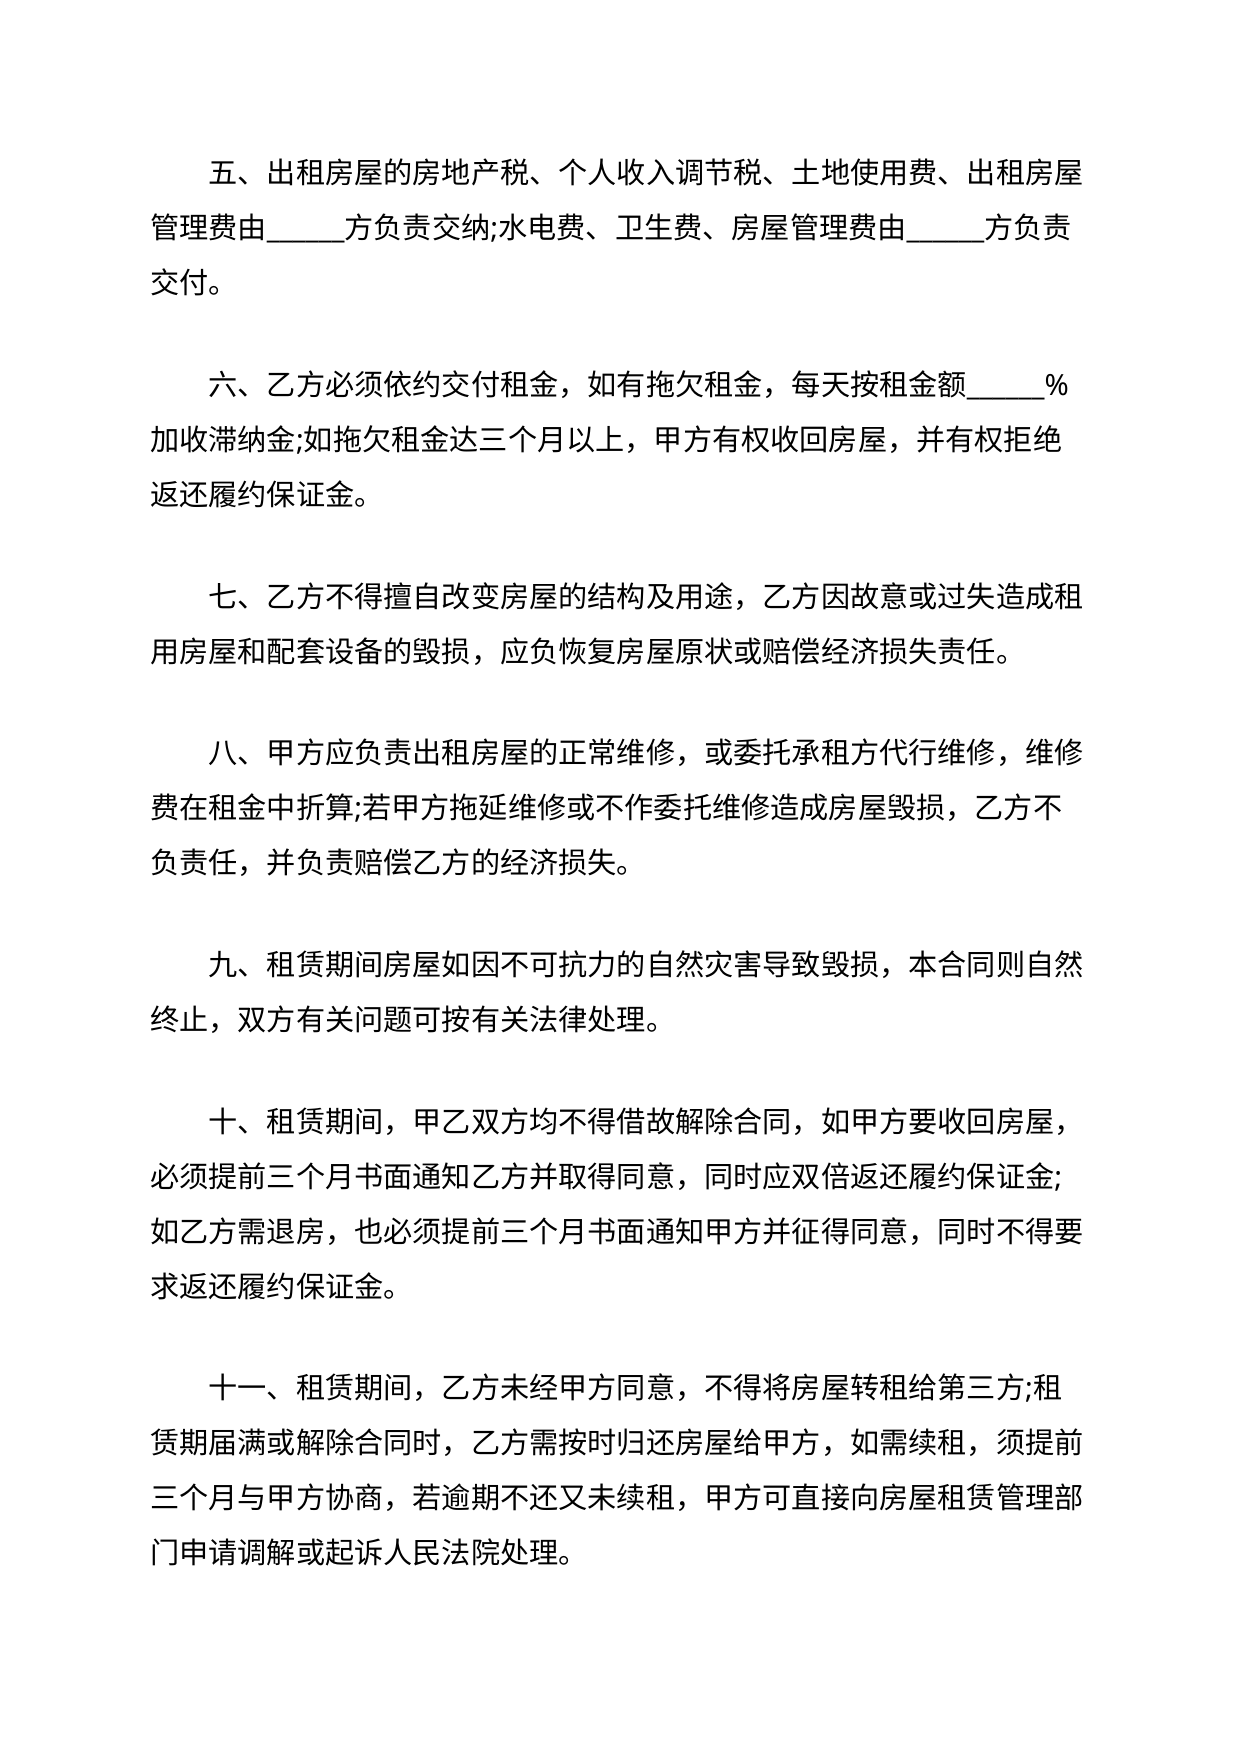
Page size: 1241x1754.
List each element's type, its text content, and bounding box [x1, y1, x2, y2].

text 十、租赁期间，甲乙双方均不得借故解除合同，如甲方要收回房屋，必须提前三个月书面通知乙方并取得同意，同时应双倍返还履约保证金;如乙方需退房，也必须提前三个月书面通知甲方并征得同意，同时不得要求返还履约保证金。 [150, 1098, 1090, 1306]
text 八、甲方应负责出租房屋的正常维修，或委托承租方代行维修，维修费在租金中折算;若甲方拖延维修或不作委托维修造成房屋毁损，乙方不负责任，并负责赔偿乙方的经济损失。 [150, 730, 1090, 882]
text 五、出租房屋的房地产税、个人收入调节税、土地使用费、出租房屋管理费由______方负责交纳;水电费、卫生费、房屋管理费由______方负责交付。 [150, 150, 1090, 302]
text 六、乙方必须依约交付租金，如有拖欠租金，每天按租金额______%加收滞纳金;如拖欠租金达三个月以上，甲方有权收回房屋，并有权拒绝返还履约保证金。 [150, 362, 1090, 514]
text 七、乙方不得擅自改变房屋的结构及用途，乙方因故意或过失造成租用房屋和配套设备的毁损，应负恢复房屋原状或赔偿经济损失责任。 [150, 573, 1090, 671]
text 十一、租赁期间，乙方未经甲方同意，不得将房屋转租给第三方;租赁期届满或解除合同时，乙方需按时归还房屋给甲方，如需续租，须提前三个月与甲方协商，若逾期不还又未续租，甲方可直接向房屋租赁管理部门申请调解或起诉人民法院处理。 [150, 1365, 1090, 1572]
text 九、租赁期间房屋如因不可抗力的自然灾害导致毁损，本合同则自然终止，双方有关问题可按有关法律处理。 [150, 942, 1090, 1039]
